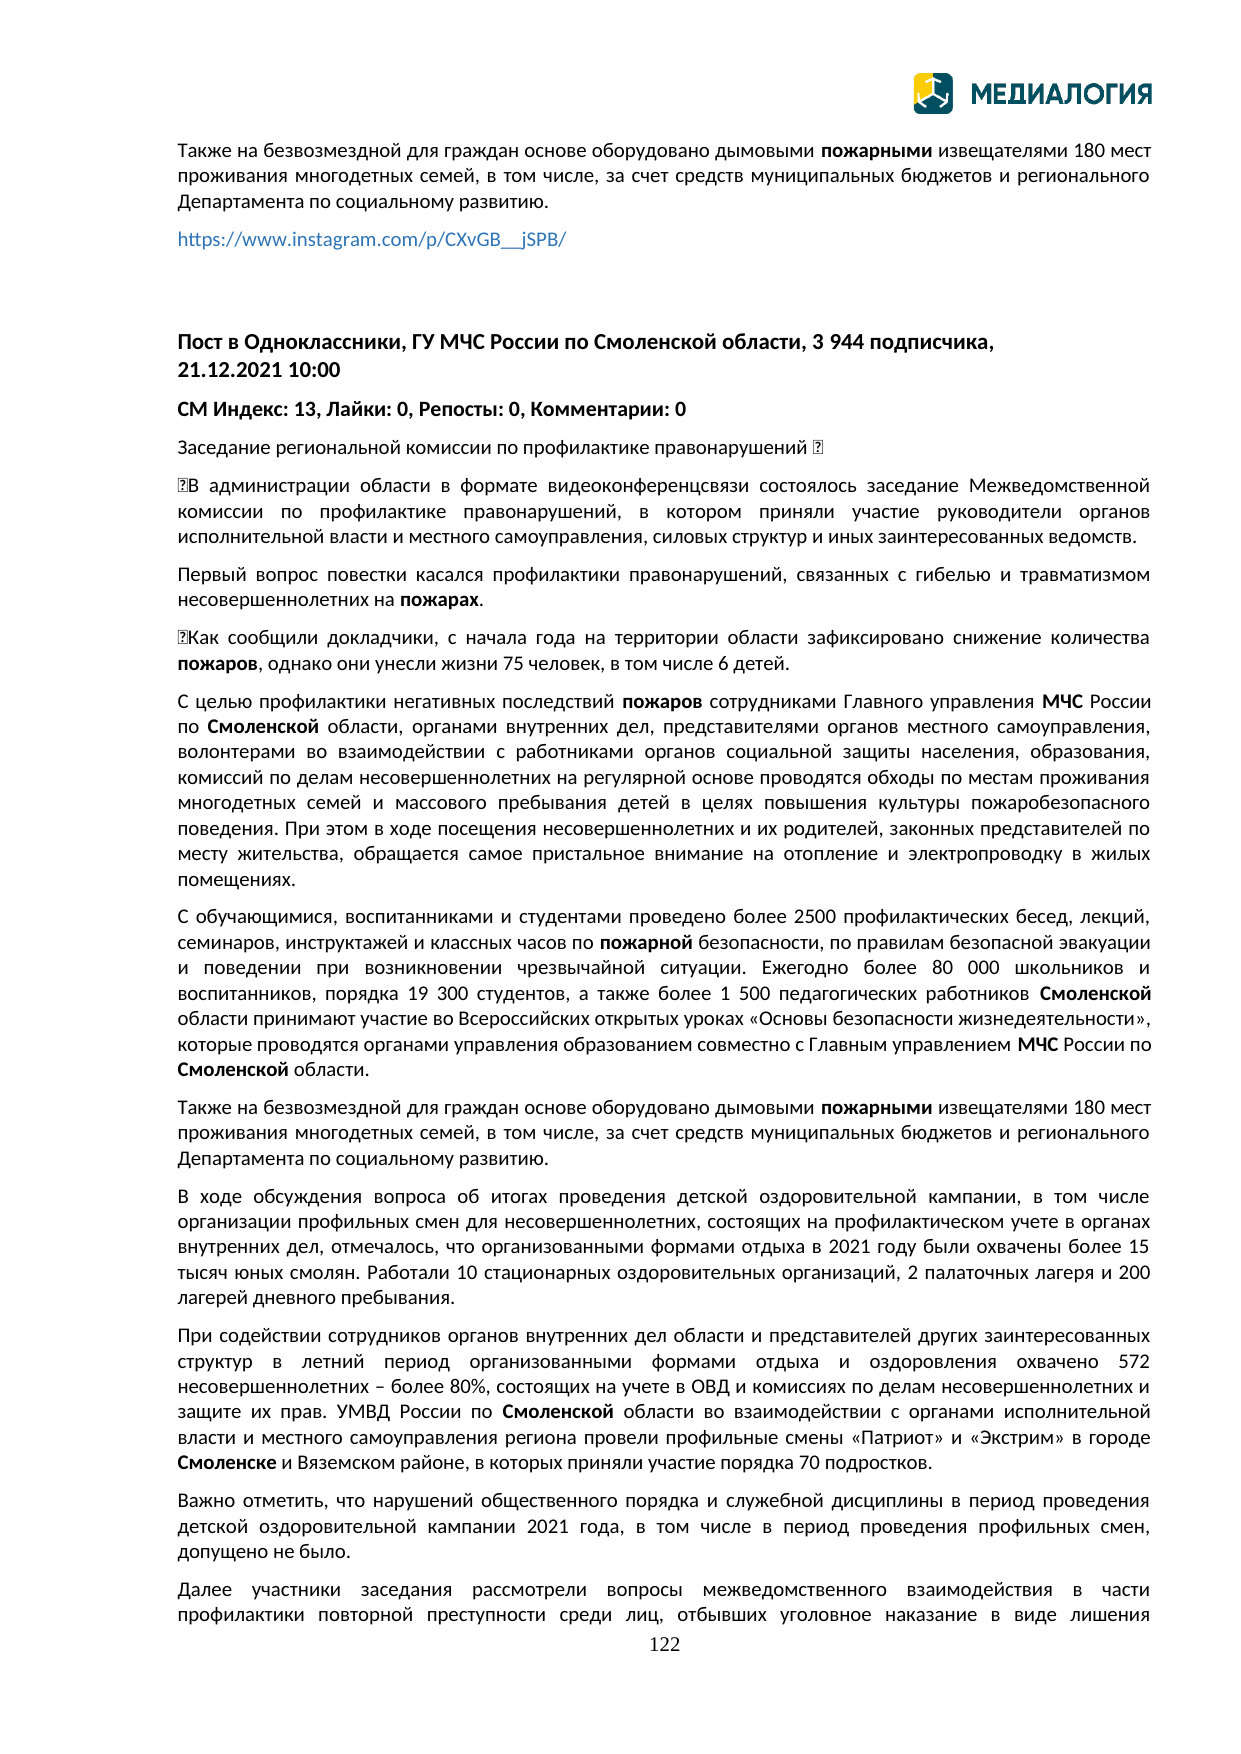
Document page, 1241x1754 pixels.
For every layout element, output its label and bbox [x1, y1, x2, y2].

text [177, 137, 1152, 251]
picture [913, 73, 1152, 114]
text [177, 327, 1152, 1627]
